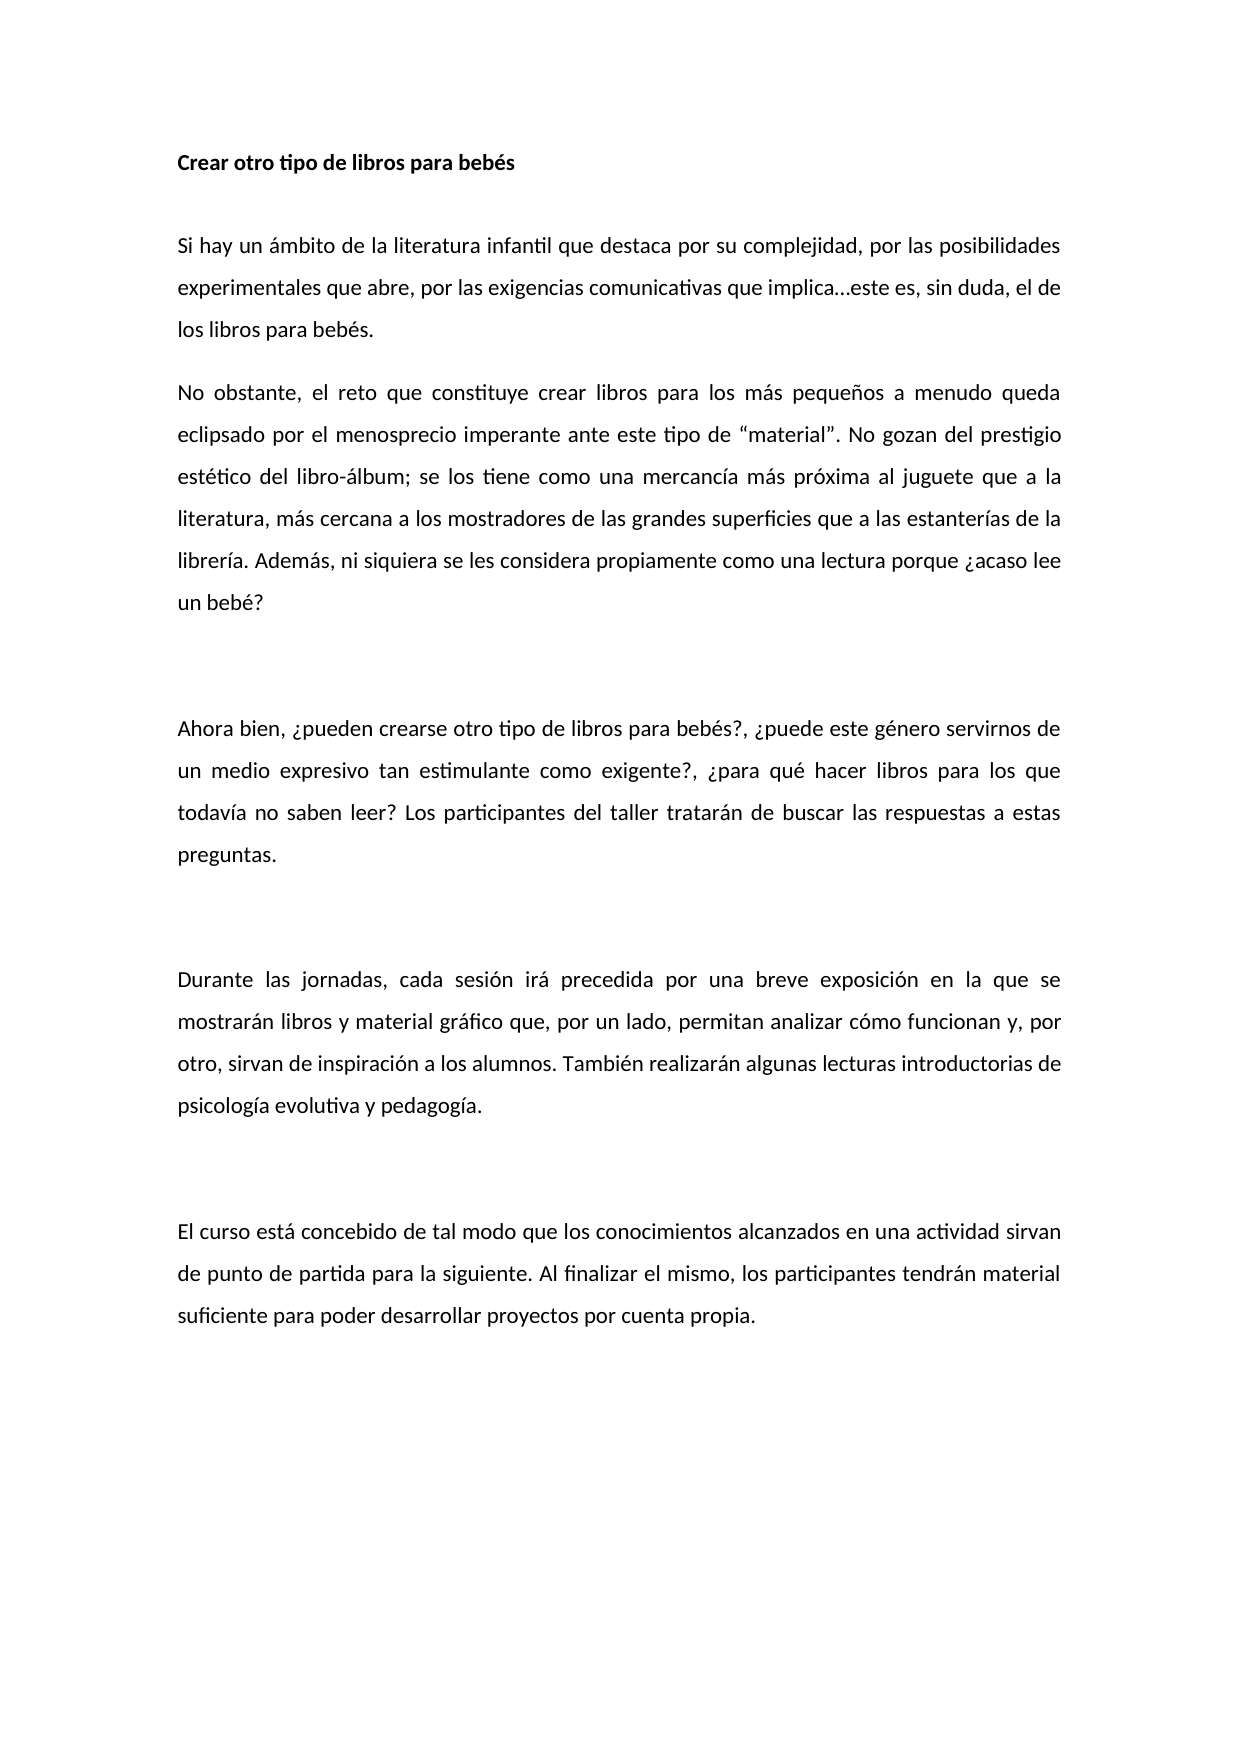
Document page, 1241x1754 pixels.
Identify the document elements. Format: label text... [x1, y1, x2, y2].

text Ahora bien, ¿pueden crearse otro tipo de libros para bebés?, ¿puede este género servirnos de un medio expresivo tan estimulante como exigente?, ¿para qué hacer libros para los que todavía no saben leer? Los participantes del taller tratarán de buscar las respuestas a estas preguntas. [177, 714, 1063, 868]
text No obstante, el reto que constituye crear libros para los más pequeños a menudo queda eclipsado por el menosprecio imperante ante este tipo de “material”. No gozan del prestigio estético del libro-álbum; se los tiene como una mercancía más próxima al juguete que a la literatura, más cercana a los mostradores de las grandes superficies que a las estanterías de la librería. Además, ni siquiera se les considera propiamente como una lectura porque ¿acaso lee un bebé? [177, 378, 1063, 616]
text Durante las jornadas, cada sesión irá precedida por una breve exposición en la que se mostrarán libros y material gráfico que, por un lado, permitan analizar cómo funcionan y, por otro, sirvan de inspiración a los alumnos. También realizarán algunas lecturas introductorias de psicología evolutiva y pedagogía. [177, 965, 1063, 1119]
text El curso está concebido de tal modo que los conocimientos alcanzados en una actividad sirvan de punto de partida para la siguiente. Al finalizar el mismo, los participantes tendrán material suficiente para poder desarrollar proyectos por cuenta propia. [177, 1217, 1063, 1329]
text Si hay un ámbito de la literatura infantil que destaca por su complejidad, por las posibilidades experimentales que abre, por las exigencias comunicativas que implica…este es, sin duda, el de los libros para bebés. [177, 232, 1063, 343]
text Crear otro tipo de libros para bebés [177, 148, 1063, 176]
